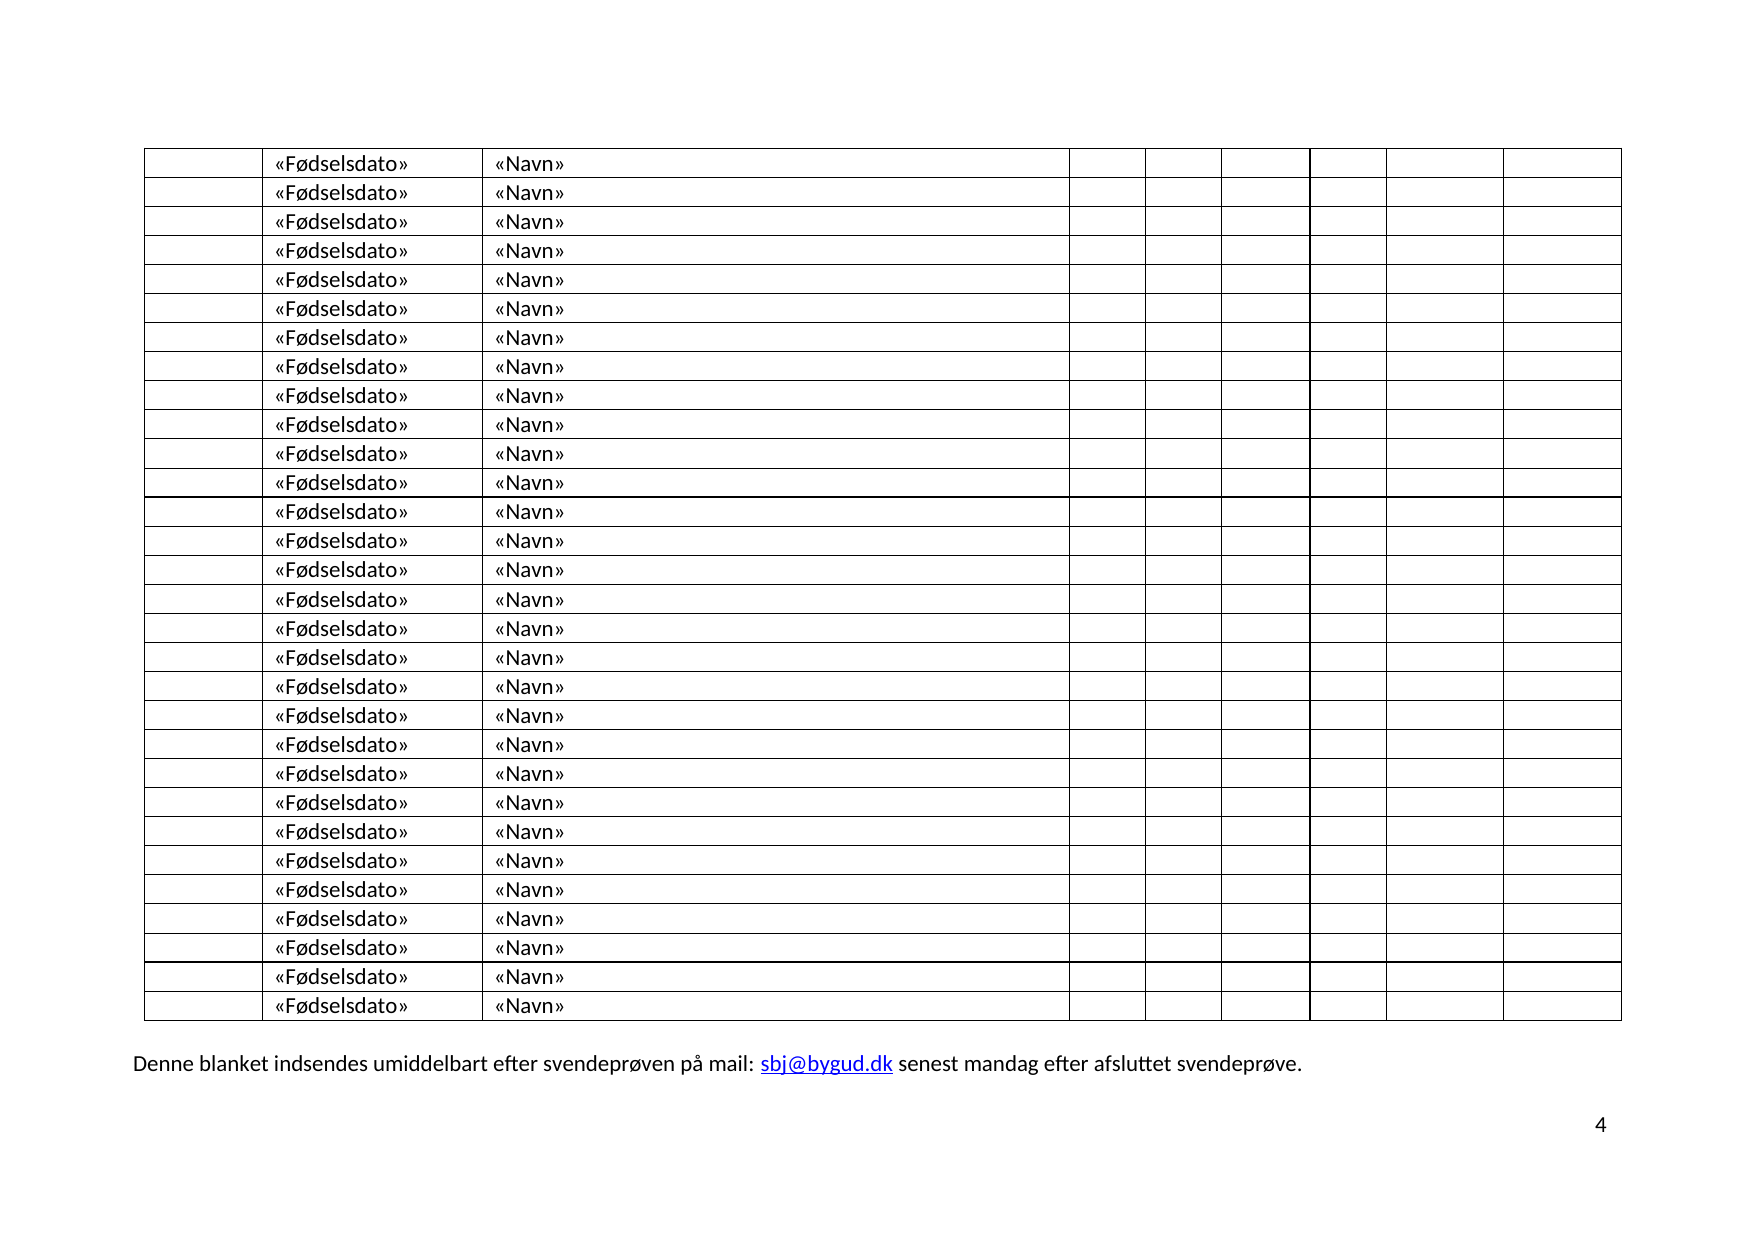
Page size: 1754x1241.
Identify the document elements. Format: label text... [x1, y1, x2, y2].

table_cell [1146, 381, 1221, 409]
table_cell [145, 992, 262, 1019]
table_cell «Navn»«Næste post» [483, 410, 1069, 438]
table_cell «Navn»«Næste post» [483, 875, 1069, 903]
table_cell [145, 469, 262, 496]
table_cell [1146, 904, 1221, 932]
table_cell «Navn»«Næste post» [483, 643, 1069, 671]
table_cell [1146, 585, 1221, 613]
table_cell [1504, 992, 1621, 1019]
table_cell «Fødselsdato» [263, 643, 482, 671]
table_cell [1504, 846, 1621, 874]
table_cell «Fødselsdato» [263, 672, 482, 700]
table_cell [1387, 963, 1503, 991]
table_cell [145, 527, 262, 554]
table_cell «Fødselsdato» [263, 934, 482, 961]
table_cell [1222, 643, 1309, 671]
table_cell «Fødselsdato» [263, 323, 482, 351]
table_cell «Fødselsdato» [263, 585, 482, 613]
table_cell [1146, 701, 1221, 729]
table_cell «Navn»«Næste post» [483, 439, 1069, 467]
table_cell [1146, 614, 1221, 642]
table_cell [1311, 730, 1386, 758]
table_cell [1070, 352, 1145, 380]
table_cell [1070, 498, 1145, 526]
table_cell [1222, 817, 1309, 845]
table_cell [1504, 294, 1621, 322]
table_cell [1504, 875, 1621, 903]
table_cell [1070, 875, 1145, 903]
table_cell [145, 934, 262, 961]
table_cell [1387, 788, 1503, 816]
table_cell «Navn»«Næste post» [483, 294, 1069, 322]
table_cell [1387, 759, 1503, 787]
table_cell [1311, 207, 1386, 235]
table_cell «Fødselsdato» [263, 992, 482, 1019]
table_cell [1387, 875, 1503, 903]
table_cell [1311, 934, 1386, 961]
table_cell «Navn»«Næste post» [483, 556, 1069, 584]
table_cell [1070, 265, 1145, 293]
table_cell [1146, 294, 1221, 322]
table_cell [1222, 992, 1309, 1019]
table_cell [1222, 759, 1309, 787]
table_cell «Navn»«Næste post» [483, 323, 1069, 351]
table_cell [1222, 730, 1309, 758]
table_cell [145, 294, 262, 322]
table_cell [1311, 585, 1386, 613]
table_cell [1387, 323, 1503, 351]
table_cell [1070, 178, 1145, 206]
table_cell [1387, 817, 1503, 845]
table_cell [1387, 614, 1503, 642]
table_cell [145, 556, 262, 584]
table_cell [1222, 439, 1309, 467]
table_cell [1222, 323, 1309, 351]
table_cell [1311, 352, 1386, 380]
table_cell «Navn»«Næste post» [483, 527, 1069, 554]
table_cell [1222, 904, 1309, 932]
table_cell [1311, 469, 1386, 496]
table_cell [145, 236, 262, 264]
table_cell [1504, 904, 1621, 932]
table_cell [1070, 323, 1145, 351]
table_cell [1387, 701, 1503, 729]
table_cell [1504, 469, 1621, 496]
table_cell [1504, 817, 1621, 845]
table_cell [1387, 643, 1503, 671]
table_cell [1311, 381, 1386, 409]
table_cell [1070, 410, 1145, 438]
table_cell «Navn»«Næste post» [483, 381, 1069, 409]
table_cell [1070, 556, 1145, 584]
table_cell [1146, 730, 1221, 758]
table_cell «Navn»«Næste post» [483, 963, 1069, 991]
table_cell [1222, 963, 1309, 991]
table_cell [1387, 904, 1503, 932]
table_cell [145, 323, 262, 351]
table_cell «Fødselsdato» [263, 149, 482, 177]
table_cell [1387, 934, 1503, 961]
table_cell [145, 759, 262, 787]
table_cell [1070, 643, 1145, 671]
table_cell «Fødselsdato» [263, 846, 482, 874]
table_cell «Navn»«Næste post» [483, 149, 1069, 177]
table_cell [145, 207, 262, 235]
table_cell [145, 149, 262, 177]
table_cell «Fødselsdato» [263, 469, 482, 496]
table_cell [145, 585, 262, 613]
table_cell [1070, 207, 1145, 235]
table_cell [1070, 672, 1145, 700]
table_cell «Fødselsdato» [263, 527, 482, 554]
table_cell [1311, 236, 1386, 264]
table_cell [1387, 730, 1503, 758]
table_cell [1222, 556, 1309, 584]
table_cell [1311, 992, 1386, 1019]
table_cell [1070, 614, 1145, 642]
table_cell «Fødselsdato» [263, 759, 482, 787]
table_cell [1146, 236, 1221, 264]
table_cell [1311, 178, 1386, 206]
table_cell [1387, 410, 1503, 438]
table_cell [145, 178, 262, 206]
table_cell [1222, 788, 1309, 816]
table_cell [1070, 439, 1145, 467]
table_cell [1311, 817, 1386, 845]
table_cell [1222, 701, 1309, 729]
table_cell [1070, 527, 1145, 554]
table_cell «Navn»«Næste post» [483, 788, 1069, 816]
table_cell [1146, 207, 1221, 235]
table_cell [1504, 934, 1621, 961]
table_cell «Navn»«Næste post» [483, 759, 1069, 787]
table_cell [1070, 469, 1145, 496]
table_cell [1311, 323, 1386, 351]
table_cell [1070, 817, 1145, 845]
table_cell [145, 352, 262, 380]
table_cell [145, 730, 262, 758]
table_cell [1311, 643, 1386, 671]
table_cell [1311, 498, 1386, 526]
table_cell [1222, 178, 1309, 206]
table_cell [1504, 352, 1621, 380]
table_cell [1387, 207, 1503, 235]
table_cell [1146, 556, 1221, 584]
table_cell [1070, 788, 1145, 816]
table_cell [1222, 527, 1309, 554]
table_cell [1070, 904, 1145, 932]
table_cell [1070, 149, 1145, 177]
table_cell [1222, 934, 1309, 961]
table_cell [1504, 149, 1621, 177]
table_cell [1387, 236, 1503, 264]
table_cell [1387, 498, 1503, 526]
table_cell [1146, 963, 1221, 991]
table_cell [1146, 323, 1221, 351]
table_cell [1070, 759, 1145, 787]
table_cell [1504, 963, 1621, 991]
table_cell [145, 817, 262, 845]
table_cell [1146, 469, 1221, 496]
table_cell «Fødselsdato» [263, 439, 482, 467]
table_cell «Navn»«Næste post» [483, 469, 1069, 496]
table_cell «Fødselsdato» [263, 381, 482, 409]
table_cell [1387, 265, 1503, 293]
table_cell [1146, 527, 1221, 554]
table_cell «Navn»«Næste post» [483, 934, 1069, 961]
table_cell [1311, 672, 1386, 700]
table_cell [1222, 498, 1309, 526]
table_cell [1222, 585, 1309, 613]
table_cell «Navn»«Næste post» [483, 672, 1069, 700]
table_cell [1387, 992, 1503, 1019]
table_cell «Fødselsdato» [263, 352, 482, 380]
table_cell [1387, 381, 1503, 409]
table_cell [1504, 236, 1621, 264]
table_cell [1146, 439, 1221, 467]
table_cell «Fødselsdato» [263, 701, 482, 729]
table_cell [1504, 585, 1621, 613]
table_cell [1504, 556, 1621, 584]
table_cell «Fødselsdato» [263, 498, 482, 526]
table_cell [1311, 556, 1386, 584]
table_cell [1504, 178, 1621, 206]
table_cell «Fødselsdato» [263, 963, 482, 991]
table_cell [145, 614, 262, 642]
table_cell [1222, 672, 1309, 700]
table_cell «Navn»«Næste post» [483, 904, 1069, 932]
table_cell [145, 643, 262, 671]
table_cell [1311, 701, 1386, 729]
table_cell [1070, 730, 1145, 758]
table_cell [1387, 846, 1503, 874]
table_cell [1311, 614, 1386, 642]
table_cell [1146, 759, 1221, 787]
table_cell [1504, 410, 1621, 438]
table_cell [1504, 759, 1621, 787]
table_cell «Navn»«Næste post» [483, 207, 1069, 235]
table_cell [1146, 352, 1221, 380]
table_cell [1387, 556, 1503, 584]
table_cell [1504, 265, 1621, 293]
table_cell «Navn»«Næste post» [483, 614, 1069, 642]
table_cell [1222, 149, 1309, 177]
table_cell [145, 846, 262, 874]
table_cell [1387, 469, 1503, 496]
table_cell «Navn»«Næste post» [483, 730, 1069, 758]
table_cell [1070, 236, 1145, 264]
table_cell [1311, 875, 1386, 903]
table_cell «Fødselsdato» [263, 178, 482, 206]
table_cell «Navn»«Næste post» [483, 846, 1069, 874]
table_cell [1222, 846, 1309, 874]
table_cell [1504, 323, 1621, 351]
table_cell «Fødselsdato» [263, 410, 482, 438]
table_cell [1504, 643, 1621, 671]
table_cell «Navn»«Næste post» [483, 498, 1069, 526]
table_cell [1146, 498, 1221, 526]
table_cell [145, 265, 262, 293]
table_cell [1504, 527, 1621, 554]
table_cell [1387, 439, 1503, 467]
table_cell «Fødselsdato» [263, 294, 482, 322]
table_cell [1387, 585, 1503, 613]
table_cell [145, 410, 262, 438]
table_cell [1222, 381, 1309, 409]
table_cell «Fødselsdato» [263, 265, 482, 293]
table_cell [1146, 992, 1221, 1019]
table_cell [1504, 207, 1621, 235]
table_cell [1504, 788, 1621, 816]
table_cell [1311, 904, 1386, 932]
text Denne blanket indsendes umiddelbart efter svendeprøven på mail: sbj@bygud.dk senest mandag efter afsluttet svendeprøve. [133, 1021, 1606, 1077]
table_cell [1222, 265, 1309, 293]
table_cell [1311, 527, 1386, 554]
table_cell [1222, 352, 1309, 380]
table_cell [1387, 294, 1503, 322]
table_cell [1222, 294, 1309, 322]
table_cell [1311, 410, 1386, 438]
table_cell «Navn»«Næste post» [483, 992, 1069, 1019]
table_cell [145, 381, 262, 409]
table_cell [1222, 236, 1309, 264]
table_cell [1222, 469, 1309, 496]
table_cell [1146, 672, 1221, 700]
table_cell [145, 498, 262, 526]
table_cell [1070, 294, 1145, 322]
table_cell «Navn»«Næste post» [483, 817, 1069, 845]
table_cell [1504, 672, 1621, 700]
table_cell [145, 672, 262, 700]
table_cell [1070, 846, 1145, 874]
table_cell [1146, 178, 1221, 206]
table_cell «Fødselsdato» [263, 614, 482, 642]
table_cell [1311, 759, 1386, 787]
table_cell [1070, 381, 1145, 409]
table_cell [1222, 614, 1309, 642]
table_cell «Navn»«Næste post» [483, 265, 1069, 293]
table_cell «Navn»«Næste post» [483, 178, 1069, 206]
table_cell [145, 788, 262, 816]
table_cell [1311, 963, 1386, 991]
table_cell [1387, 178, 1503, 206]
table_cell [1146, 934, 1221, 961]
table_cell «Fødselsdato» [263, 904, 482, 932]
table_cell [1146, 846, 1221, 874]
table_cell [1146, 643, 1221, 671]
table_cell «Fødselsdato» [263, 730, 482, 758]
table_cell «Navn»«Næste post» [483, 701, 1069, 729]
table_cell [1146, 817, 1221, 845]
table_cell [1387, 672, 1503, 700]
table_cell [1311, 439, 1386, 467]
table_cell [1387, 149, 1503, 177]
table_cell [1504, 439, 1621, 467]
table_cell «Fødselsdato» [263, 817, 482, 845]
table_cell «Fødselsdato» [263, 556, 482, 584]
table_cell [1311, 846, 1386, 874]
table_cell [1070, 963, 1145, 991]
table_cell «Fødselsdato» [263, 207, 482, 235]
table_cell [1146, 875, 1221, 903]
table_cell [1146, 149, 1221, 177]
table_cell [1070, 585, 1145, 613]
table_cell [1070, 934, 1145, 961]
table_cell «Navn»«Næste post» [483, 585, 1069, 613]
table_cell [145, 439, 262, 467]
table_cell [145, 904, 262, 932]
table_cell [145, 875, 262, 903]
table_cell [1311, 788, 1386, 816]
table_cell «Navn»«Næste post» [483, 236, 1069, 264]
table_cell [1504, 614, 1621, 642]
table_cell [1070, 992, 1145, 1019]
table_cell [145, 963, 262, 991]
table_cell [1222, 875, 1309, 903]
table_cell [1146, 265, 1221, 293]
table_cell «Fødselsdato» [263, 875, 482, 903]
table_cell [1146, 410, 1221, 438]
table_cell [1504, 701, 1621, 729]
table_cell [1311, 265, 1386, 293]
table_cell [1222, 410, 1309, 438]
table_cell [1311, 149, 1386, 177]
table_cell [1387, 352, 1503, 380]
table_cell «Navn»«Næste post» [483, 352, 1069, 380]
table_cell [145, 701, 262, 729]
table_cell [1387, 527, 1503, 554]
table_cell [1504, 498, 1621, 526]
table_cell [1504, 381, 1621, 409]
table_cell [1146, 788, 1221, 816]
table_cell [1504, 730, 1621, 758]
table_cell «Fødselsdato» [263, 236, 482, 264]
table_cell [1311, 294, 1386, 322]
table_cell «Fødselsdato» [263, 788, 482, 816]
table_cell [1222, 207, 1309, 235]
table_cell [1070, 701, 1145, 729]
